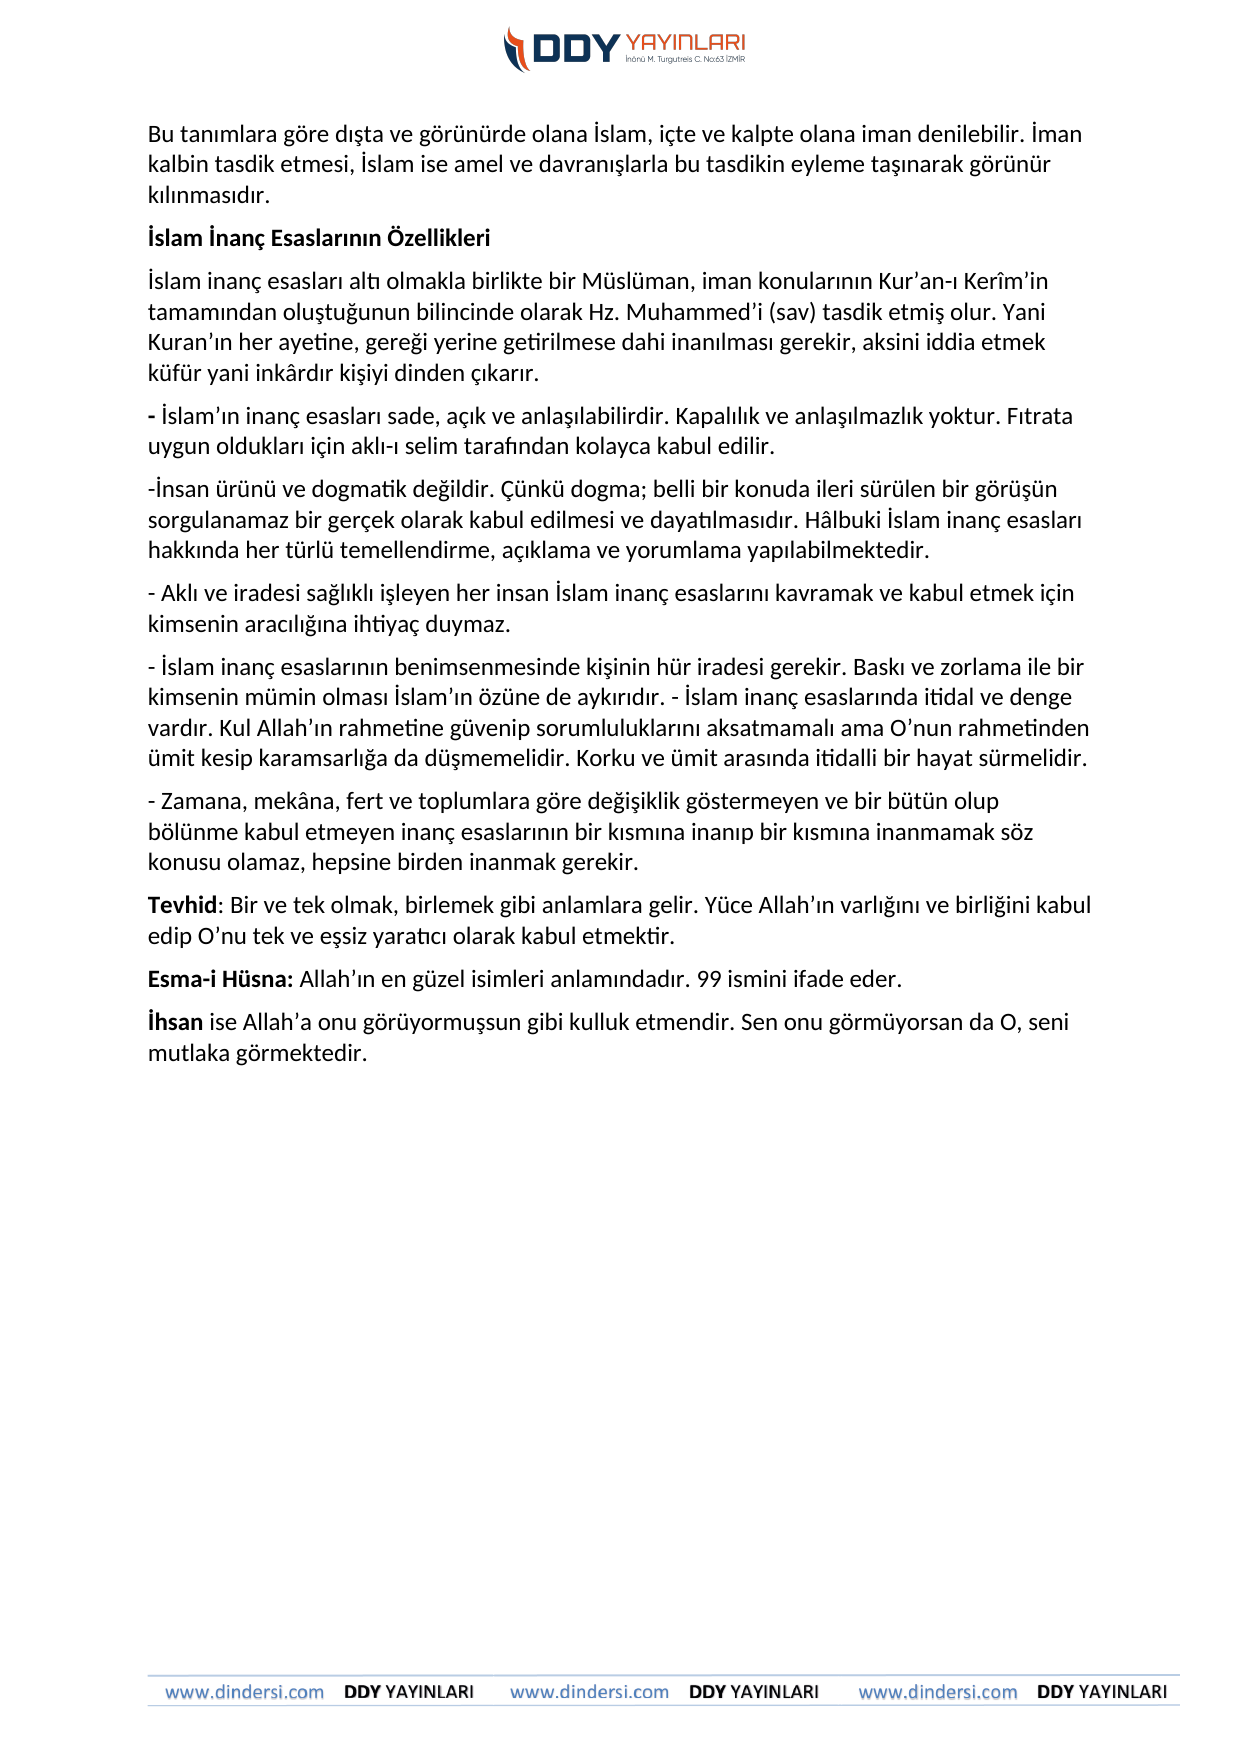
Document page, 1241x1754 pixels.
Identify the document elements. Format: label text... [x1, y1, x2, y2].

picture [147, 1668, 1186, 1707]
text Esma-i Hüsna: Allah’ın en güzel isimleri anlamındadır. 99 ismini ifade eder. [148, 963, 1093, 994]
text - Zamana, mekâna, fert ve toplumlara göre değişiklik göstermeyen ve bir bütün olup bölünme kabul etmeyen inanç esaslarının bir kısmına inanıp bir kısmına inanmamak söz konusu olamaz, hepsine birden inanmak gerekir. [148, 786, 1093, 877]
text İslam inanç esasları altı olmakla birlikte bir Müslüman, iman konularının Kur’an-ı Kerîm’in tamamından oluştuğunun bilincinde olarak Hz. Muhammed’i (sav) tasdik etmiş olur. Yani Kuran’ın her ayetine, gereği yerine getirilmese dahi inanılması gerekir, aksini iddia etmek küfür yani inkârdır kişiyi dinden çıkarır. [148, 265, 1093, 387]
text İslam İnanç Esaslarının Özellikleri [148, 222, 1093, 253]
text Bu tanımlara göre dışta ve görünürde olana İslam, içte ve kalpte olana iman denilebilir. İman kalbin tasdik etmesi, İslam ise amel ve davranışlarla bu tasdikin eyleme taşınarak görünür kılınmasıdır. [148, 118, 1093, 210]
picture [504, 26, 746, 74]
text Tevhid: Bir ve tek olmak, birlemek gibi anlamlara gelir. Yüce Allah’ın varlığını ve birliğini kabul edip O’nu tek ve eşsiz yaratıcı olarak kabul etmektir. [148, 889, 1093, 951]
text - Aklı ve iradesi sağlıklı işleyen her insan İslam inanç esaslarını kavramak ve kabul etmek için kimsenin aracılığına ihtiyaç duymaz. [148, 577, 1093, 638]
text - İslam’ın inanç esasları sade, açık ve anlaşılabilirdir. Kapalılık ve anlaşılmazlık yoktur. Fıtrata uygun oldukları için aklı-ı selim tarafından kolayca kabul edilir. [148, 400, 1093, 461]
text -İnsan ürünü ve dogmatik değildir. Çünkü dogma; belli bir konuda ileri sürülen bir görüşün sorgulanamaz bir gerçek olarak kabul edilmesi ve dayatılmasıdır. Hâlbuki İslam inanç esasları hakkında her türlü temellendirme, açıklama ve yorumlama yapılabilmektedir. [148, 473, 1093, 565]
text İhsan ise Allah’a onu görüyormuşsun gibi kulluk etmendir. Sen onu görmüyorsan da O, seni mutlaka görmektedir. [148, 1006, 1093, 1067]
text - İslam inanç esaslarının benimsenmesinde kişinin hür iradesi gerekir. Baskı ve zorlama ile bir kimsenin mümin olması İslam’ın özüne de aykırıdır. - İslam inanç esaslarında itidal ve denge vardır. Kul Allah’ın rahmetine güvenip sorumluluklarını aksatmamalı ama O’nun rahmetinden ümit kesip karamsarlığa da düşmemelidir. Korku ve ümit arasında itidalli bir hayat sürmelidir. [148, 651, 1093, 773]
